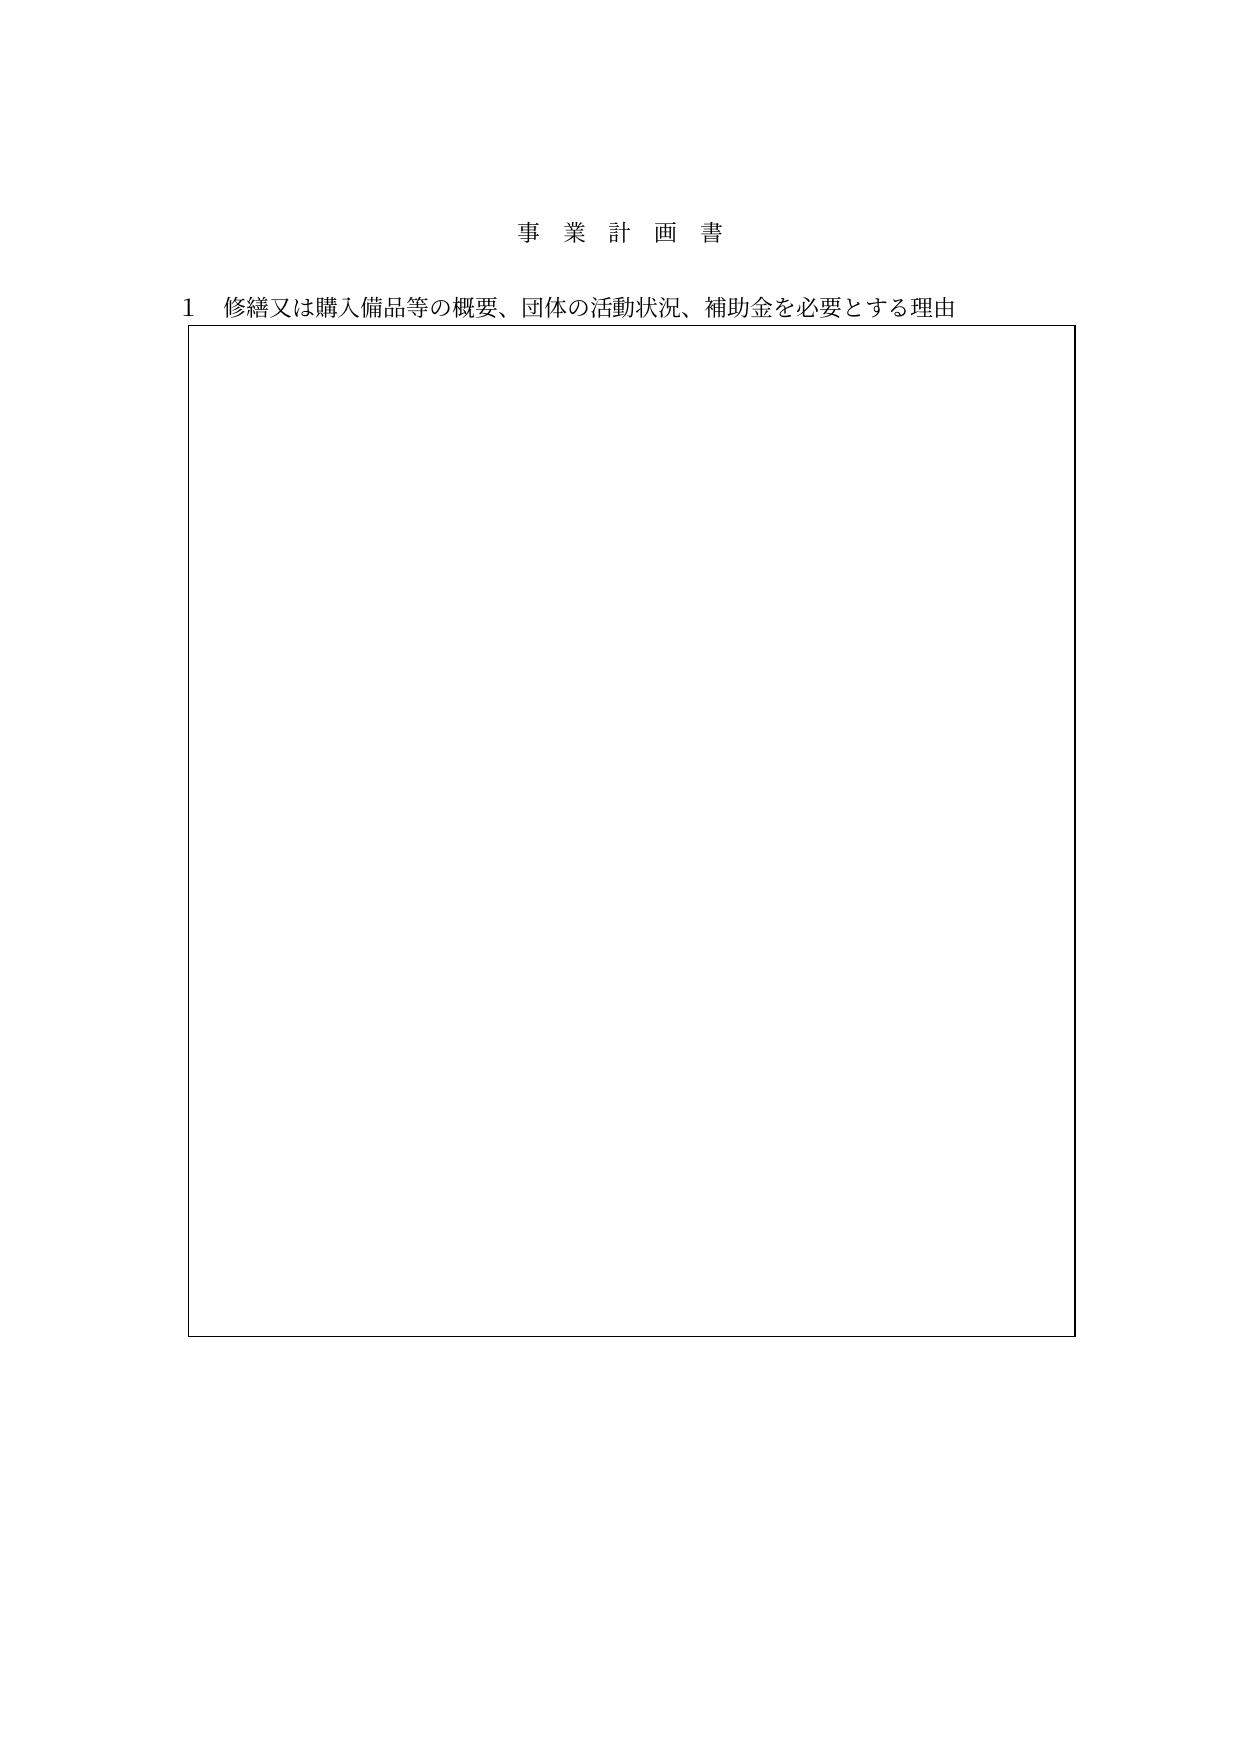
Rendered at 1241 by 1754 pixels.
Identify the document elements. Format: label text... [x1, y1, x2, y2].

text 事 業 計 画 書 [177, 213, 1063, 250]
text １ 修繕又は購入備品等の概要、団体の活動状況、補助金を必要とする理由 [177, 288, 1063, 325]
table_header [189, 326, 1074, 1336]
